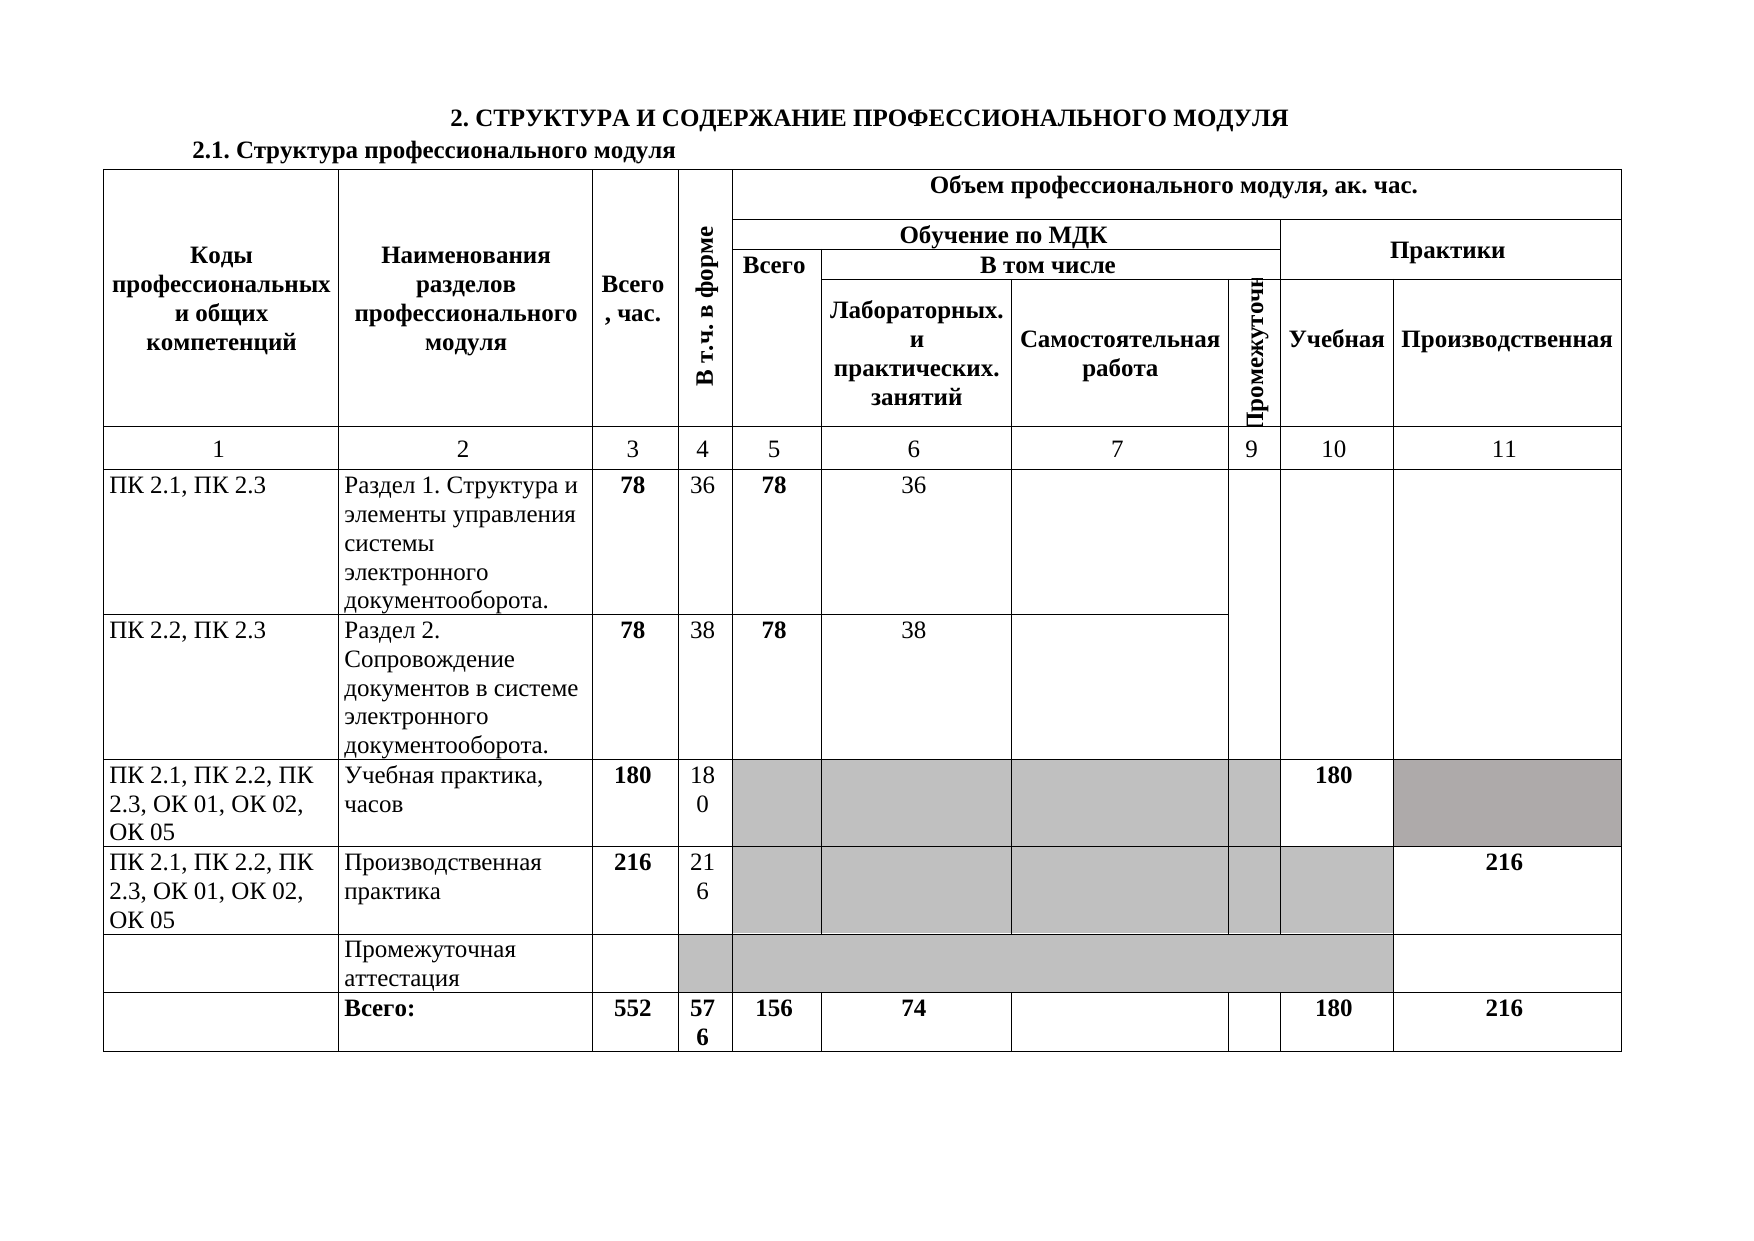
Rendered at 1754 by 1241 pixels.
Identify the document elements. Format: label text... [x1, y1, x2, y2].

table_cell 6 [822, 427, 1011, 469]
table_cell ПК 2.1, ПК 2.3 [104, 470, 338, 614]
table_cell 156 [733, 993, 821, 1051]
table_cell [1012, 470, 1228, 614]
table_cell 216 [1394, 847, 1621, 933]
table_cell 216 [593, 847, 678, 933]
table_cell 74 [822, 993, 1011, 1051]
table_cell 3 [593, 427, 678, 469]
table_cell 7 [1012, 427, 1228, 469]
table_cell [1229, 760, 1280, 846]
table_cell Производственная практика [339, 847, 592, 933]
text 2. Структура и содержание профессионального модуля [103, 103, 1636, 131]
table_cell Раздел 1. Структура и элементы управления системы электронного документооборота. [339, 470, 592, 614]
table_cell Всего [733, 250, 821, 426]
table_cell В том числе [822, 250, 1280, 279]
table_cell 180 [679, 760, 732, 846]
table_cell Производственная [1394, 280, 1621, 426]
table_cell 180 [1281, 760, 1393, 846]
table_header В т.ч. в форме практической. подготовки [679, 170, 732, 426]
table_cell 2 [339, 427, 592, 469]
table_cell [104, 935, 338, 992]
table_cell 576 [679, 993, 732, 1051]
text 2.1. Структура профессионального модуля [103, 136, 1636, 164]
table_cell Учебная практика, часов [339, 760, 592, 846]
table_cell 216 [1394, 993, 1621, 1051]
table_header Всего, час. [593, 170, 678, 426]
table_cell 10 [1281, 427, 1393, 469]
table_cell 78 [733, 615, 821, 759]
table_cell [733, 760, 821, 846]
table_cell Обучение по МДК [733, 220, 1280, 249]
table_cell [1281, 847, 1393, 933]
table_cell 38 [822, 615, 1011, 759]
table_cell [104, 993, 338, 1051]
table_cell [1012, 615, 1228, 759]
table_cell [1229, 847, 1280, 933]
table_cell ПК 2.1, ПК 2.2, ПК 2.3, ОК 01, ОК 02, ОК 05 [104, 760, 338, 846]
table_cell 78 [593, 615, 678, 759]
table_cell ПК 2.1, ПК 2.2, ПК 2.3, ОК 01, ОК 02, ОК 05 [104, 847, 338, 933]
table_cell 180 [593, 760, 678, 846]
table_cell [822, 760, 1011, 846]
table_cell [1394, 935, 1621, 992]
table_cell [1229, 470, 1280, 759]
table_cell [1012, 760, 1228, 846]
table_cell 38 [679, 615, 732, 759]
table_cell [1229, 993, 1280, 1051]
table_cell Промежуточная аттестация. [1229, 280, 1280, 426]
table_cell [1281, 470, 1393, 759]
table_cell Учебная [1281, 280, 1393, 426]
table_cell Практики [1281, 220, 1621, 279]
table_cell Лабораторных. и практических. занятий [822, 280, 1011, 426]
table_cell 9 [1229, 427, 1280, 469]
table_cell Раздел 2. Сопровождение документов в системе электронного документооборота. [339, 615, 592, 759]
table_header Коды профессиональных и общих компетенций [104, 170, 338, 426]
table_header Объем профессионального модуля, ак. час. [733, 170, 1621, 219]
table_cell [822, 847, 1011, 933]
table_cell 4 [679, 427, 732, 469]
table_cell 78 [593, 470, 678, 614]
table_cell 5 [733, 427, 821, 469]
table_cell [1012, 993, 1228, 1051]
table_cell [1394, 760, 1621, 846]
table_cell 216 [679, 847, 732, 933]
table_cell [733, 847, 821, 933]
table_cell Всего: [339, 993, 592, 1051]
table_cell Самостоятельная работа [1012, 280, 1228, 426]
table_cell [1012, 847, 1228, 933]
table_cell 36 [679, 470, 732, 614]
table_cell 78 [733, 470, 821, 614]
table_cell 180 [1281, 993, 1393, 1051]
table_cell 1 [104, 427, 338, 469]
table_cell 11 [1394, 427, 1621, 469]
table_header Наименования разделов профессионального модуля [339, 170, 592, 426]
table_cell [733, 935, 1393, 992]
table_cell 552 [593, 993, 678, 1051]
table_cell [1394, 470, 1621, 759]
table_cell [679, 935, 732, 992]
table_cell 36 [822, 470, 1011, 614]
table_cell [593, 935, 678, 992]
table_cell ПК 2.2, ПК 2.3 [104, 615, 338, 759]
table_cell Промежуточная аттестация [339, 935, 592, 992]
